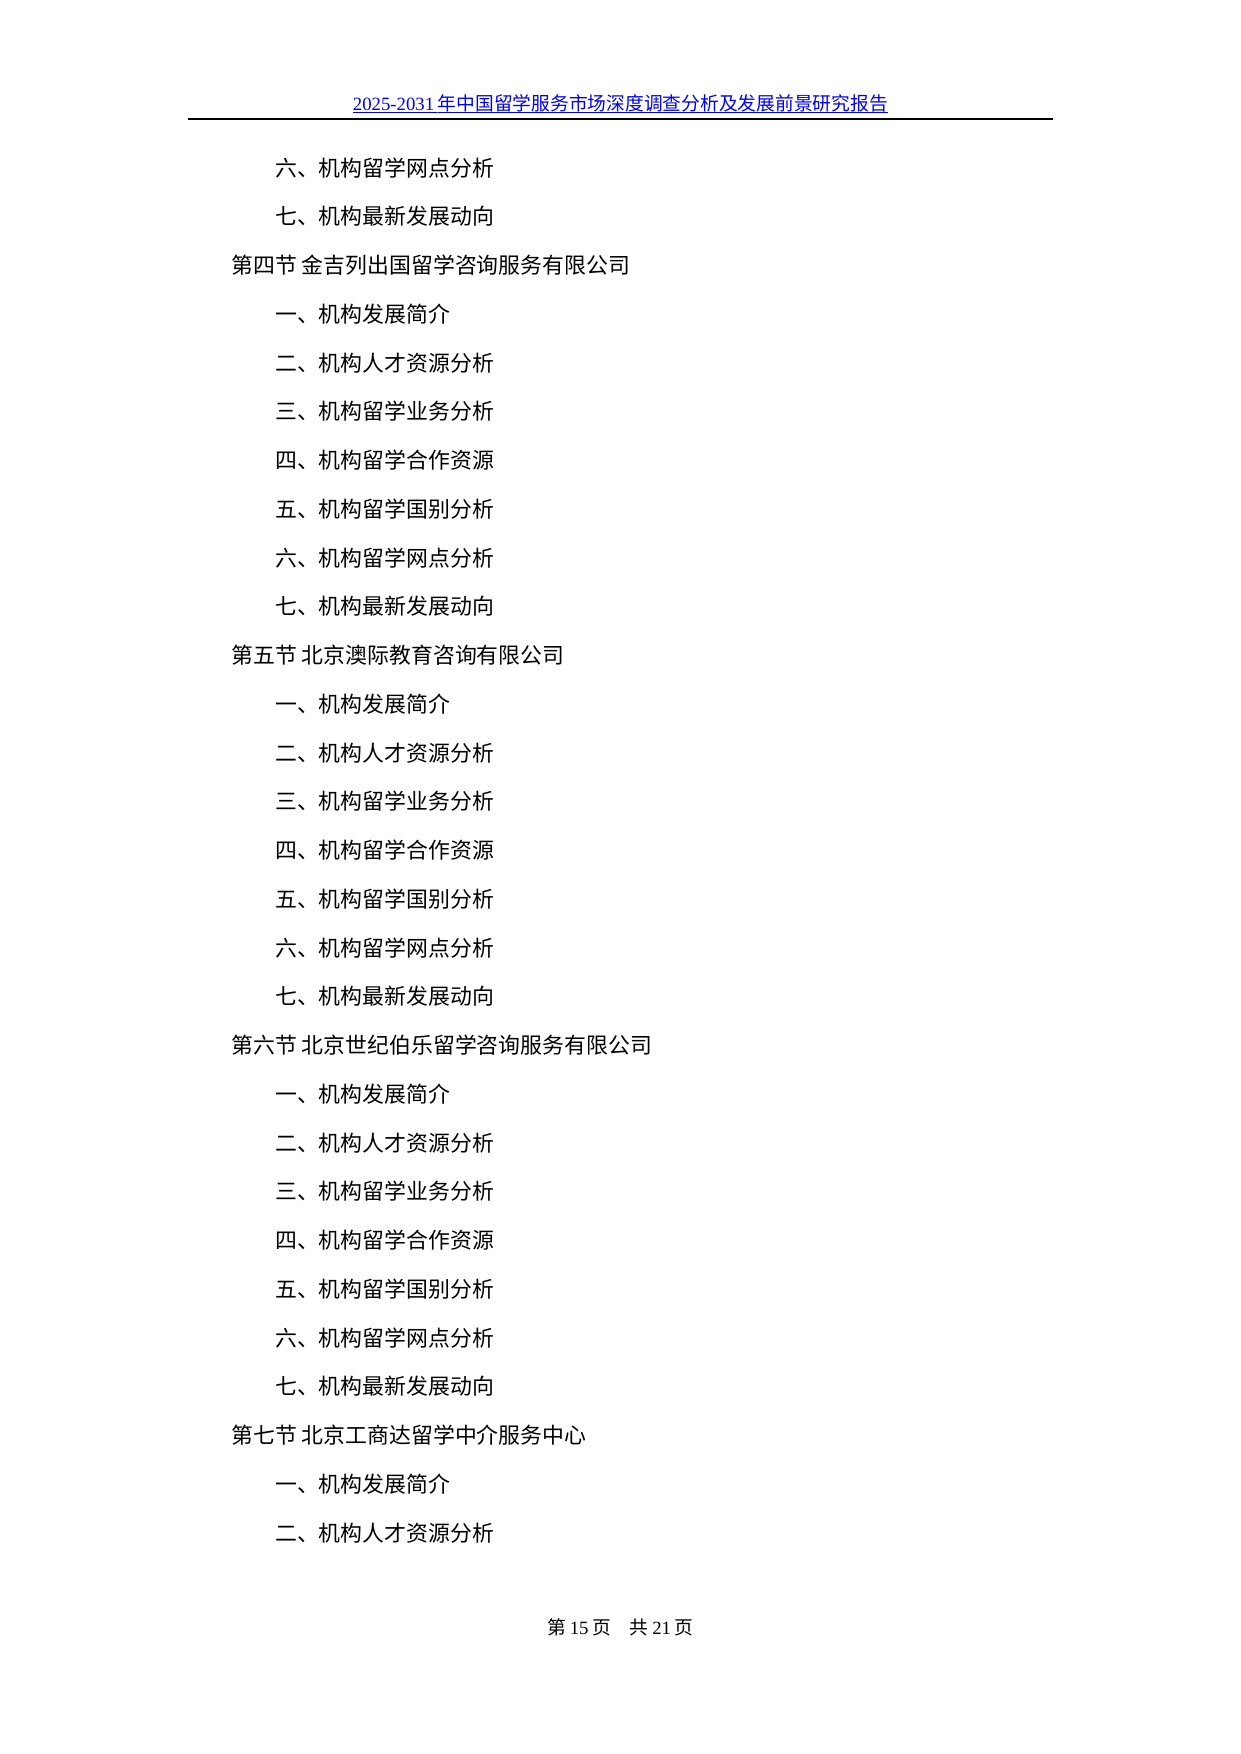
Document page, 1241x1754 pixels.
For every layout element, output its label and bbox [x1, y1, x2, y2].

text [187, 150, 1053, 1548]
